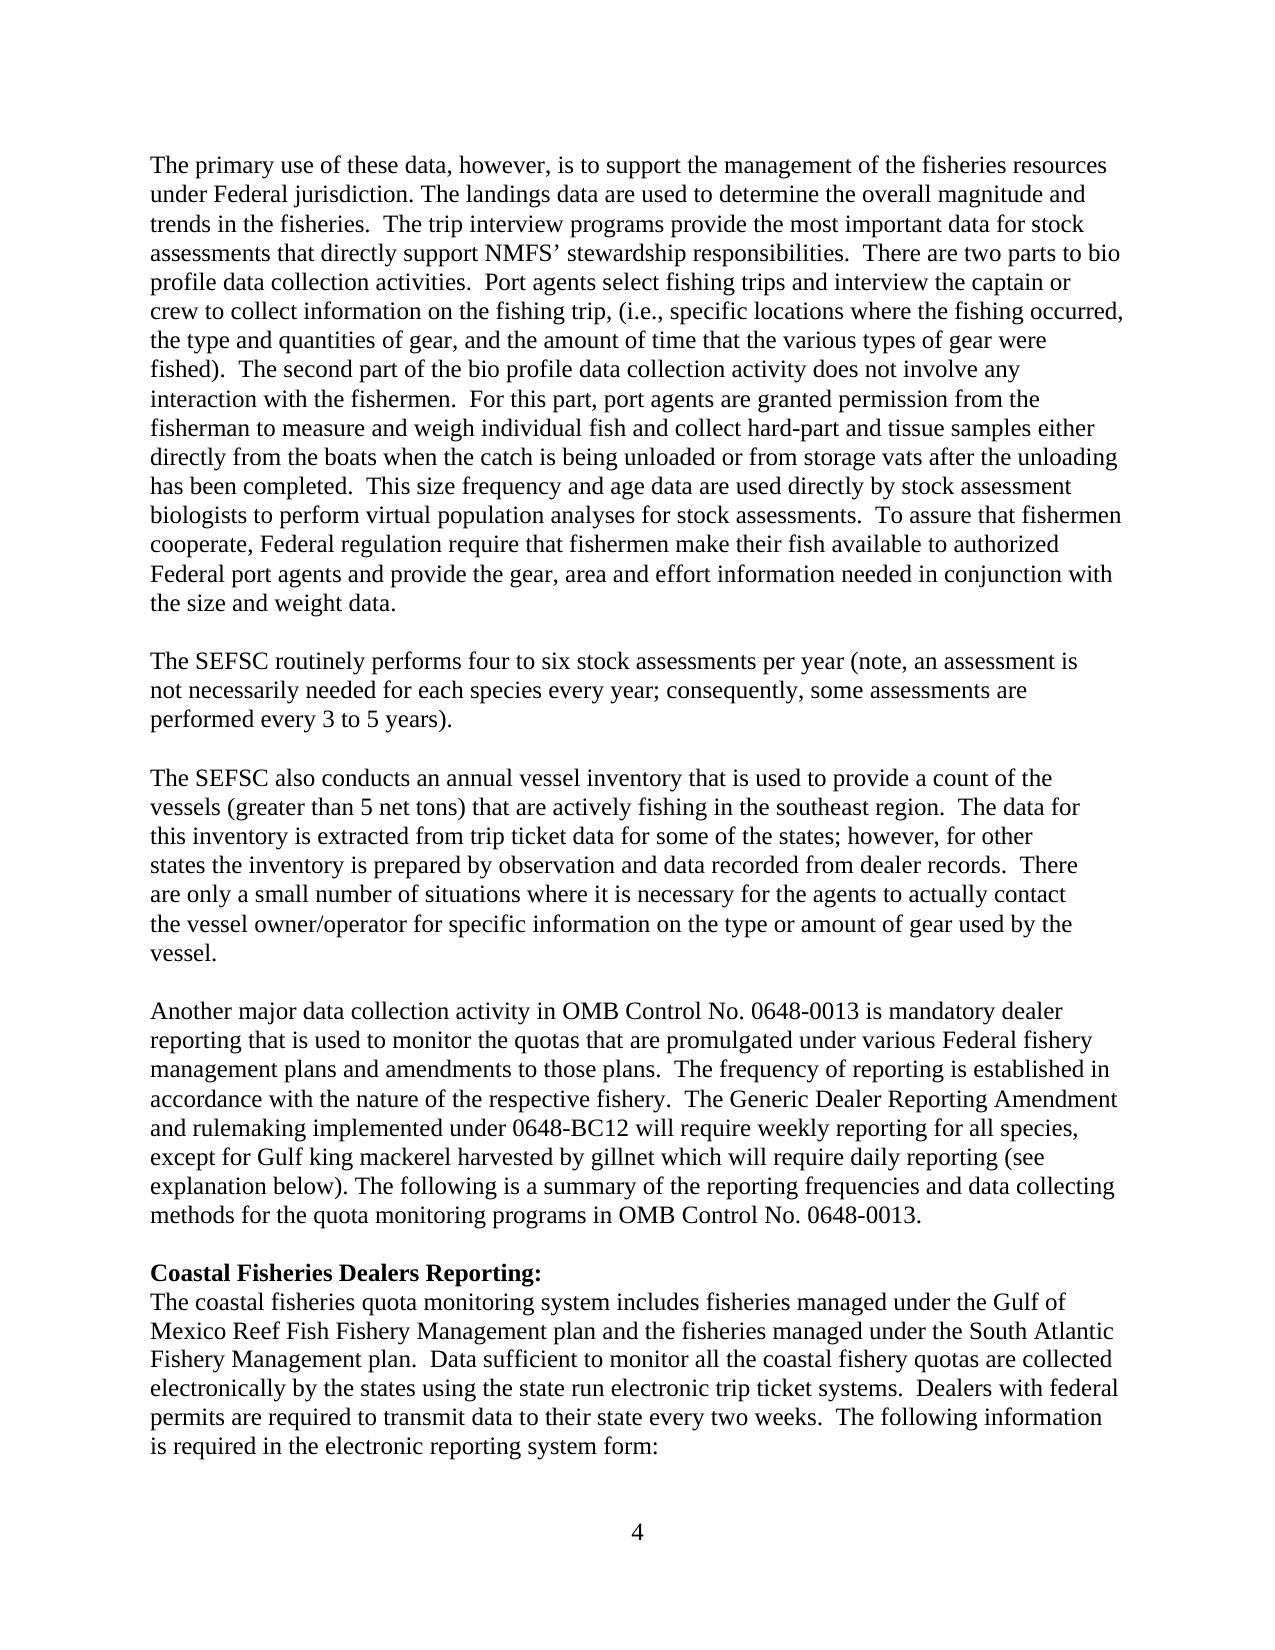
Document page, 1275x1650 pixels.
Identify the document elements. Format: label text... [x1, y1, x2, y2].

text The SEFSC also conducts an annual vessel inventory that is used to provide a count of the vessels (greater than 5 net tons) that are actively fishing in the southeast region. The data for this inventory is extracted from trip ticket data for some of the states; however, for other states the inventory is prepared by observation and data recorded from dealer records. There are only a small number of situations where it is necessary for the agents to actually contact the vessel owner/operator for specific information on the type or amount of gear used by the vessel. [150, 762, 1091, 967]
text The coastal fisheries quota monitoring system includes fisheries managed under the Gulf of Mexico Reef Fish Fishery Management plan and the fisheries managed under the South Atlantic Fishery Management plan. Data sufficient to monitor all the coastal fishery quotas are collected electronically by the states using the state run electronic trip ticket systems. Dealers with federal permits are required to transmit data to their state every two weeks. The following information is required in the electronic reporting system form: [150, 1287, 1125, 1459]
text The SEFSC routinely performs four to six stock assessments per year (note, an assessment is not necessarily needed for each species every year; consequently, some assessments are performed every 3 to 5 years). [150, 646, 1104, 733]
text The primary use of these data, however, is to support the management of the fisheries resources under Federal jurisdiction. The landings data are used to determine the overall magnitude and trends in the fisheries. The trip interview programs provide the most important data for stock assessments that directly support NMFS’ stewardship responsibilities. There are two parts to bio profile data collection activities. Port agents select fishing trips and interview the captain or crew to collect information on the fishing trip, (i.e., specific locations where the fishing occurred, the type and quantities of gear, and the amount of time that the various types of gear were fished). The second part of the bio profile data collection activity does not involve any interaction with the fishermen. For this part, port agents are granted permission from the fisherman to measure and weigh individual fish and collect hard-part and tissue samples either directly from the boats when the catch is being unloaded or from storage vats after the unloading has been completed. This size frequency and age data are used directly by stock assessment biologists to perform virtual population analyses for stock assessments. To assure that fishermen cooperate, Federal regulation require that fishermen make their fish available to authorized Federal port agents and provide the gear, area and effort information needed in conjunction with the size and weight data. [150, 150, 1125, 617]
text Another major data collection activity in OMB Control No. 0648-0013 is mandatory dealer reporting that is used to monitor the quotas that are promulgated under various Federal fishery management plans and amendments to those plans. The frequency of reporting is established in accordance with the nature of the respective fishery. The Generic Dealer Reporting Amendment and rulemaking implemented under 0648-BC12 will require weekly reporting for all species, except for Gulf king mackerel harvested by gillnet which will require daily reporting (see explanation below). The following is a summary of the reporting frequencies and data collecting methods for the quota monitoring programs in OMB Control No. 0648-0013. [150, 996, 1125, 1229]
text Coastal Fisheries Dealers Reporting: [150, 1258, 1125, 1287]
